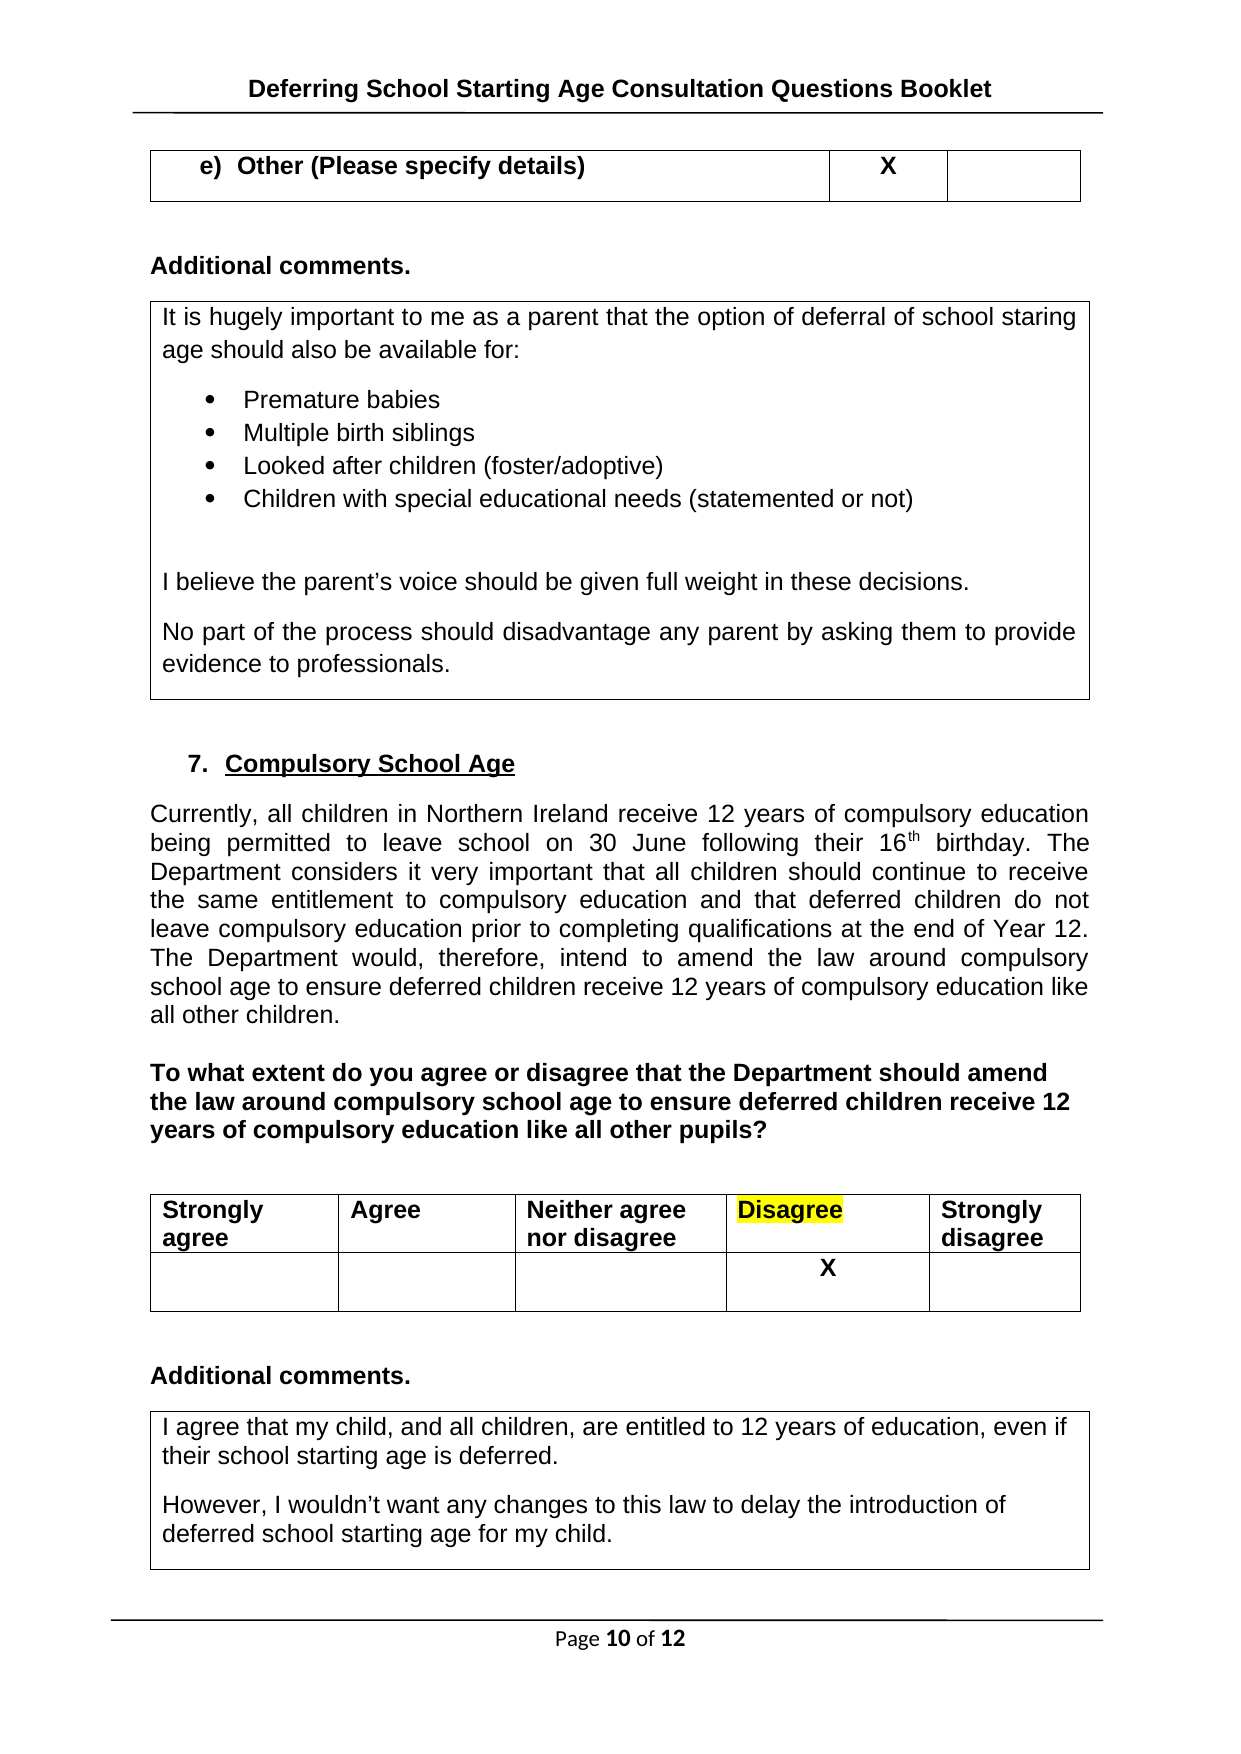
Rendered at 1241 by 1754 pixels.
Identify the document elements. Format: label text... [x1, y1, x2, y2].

table_header I agree that my child, and all children, are entitled to 12 years of education, even if their school starting age is deferred. However, I wouldn’t want any changes to this law to delay the introduction of deferred school starting age for my child. [151, 1412, 1089, 1568]
table_cell [339, 1253, 515, 1311]
table_header Strongly disagree [930, 1195, 1080, 1252]
table_header Disagree [727, 1195, 929, 1252]
table_header Agree [339, 1195, 515, 1252]
list Compulsory School Age [187, 749, 1090, 778]
table_cell [948, 151, 1080, 201]
table_header It is hugely important to me as a parent that the option of deferral of school staring age should also be available for: Premature babies Multiple birth siblings Looked after children (foster/adoptive) Children with special educational needs (statemented or not) I believe the parent’s voice should be given full weight in these decisions. No part of the process should disadvantage any parent by asking them to provide evidence to professionals. [151, 302, 1089, 699]
text Additional comments. [150, 1361, 1090, 1390]
table_cell Other (Please specify details) [151, 151, 829, 201]
table_cell [516, 1253, 726, 1311]
text Currently, all children in Northern Ireland receive 12 years of compulsory education being permitted to leave school on 30 June following their 16th birthday. The Department considers it very important that all children should continue to receive the same entitlement to compulsory education and that deferred children do not leave compulsory education prior to completing qualifications at the end of Year 12. The Department would, therefore, intend to amend the law around compulsory school age to ensure deferred children receive 12 years of compulsory education like all other children. [150, 799, 1090, 1029]
table_cell X [830, 151, 947, 201]
table_header Strongly agree [151, 1195, 338, 1252]
text To what extent do you agree or disagree that the Department should amend the law around compulsory school age to ensure deferred children receive 12 years of compulsory education like all other pupils? [150, 1058, 1090, 1144]
table_header Neither agree nor disagree [516, 1195, 726, 1252]
table_cell [151, 1253, 338, 1311]
table_cell [930, 1253, 1080, 1311]
text Additional comments. [150, 251, 1090, 280]
table_cell X [727, 1253, 929, 1311]
